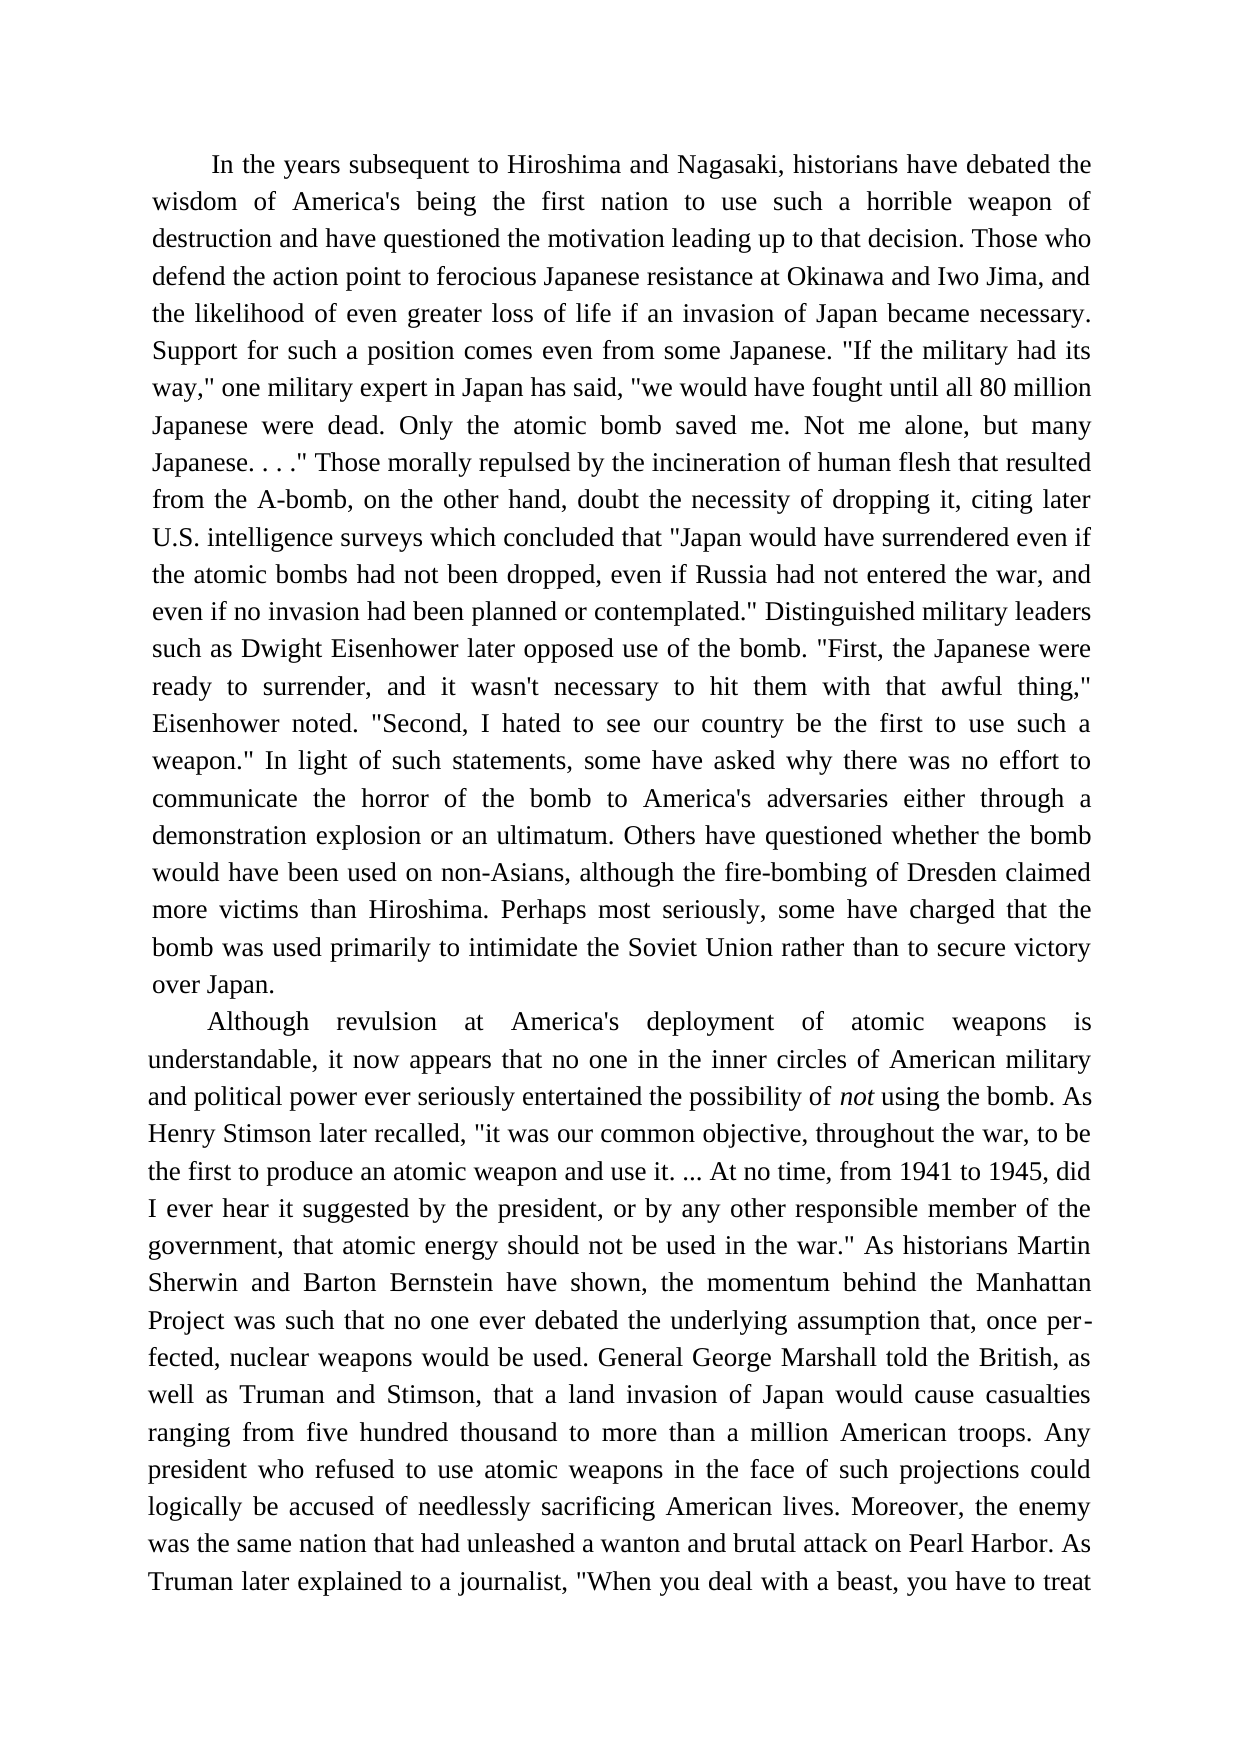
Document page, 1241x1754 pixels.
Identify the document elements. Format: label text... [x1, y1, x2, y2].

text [148, 1005, 1092, 1596]
text In the years subsequent to Hiroshima and Nagasaki, historians have debated the wisdom of America's being the first nation to use such a horrible weapon of destruction and have questioned the motivation leading up to that decision. Those who defend the action point to ferocious Japanese resistance at Okinawa and Iwo Jima, and the likelihood of even greater loss of life if an invasion of Japan became necessary. Support for such a position comes even from some Japanese. "If the military had its way," one military expert in Japan has said, "we would have fought until all 80 million Japanese were dead. Only the atomic bomb saved me. Not me alone, but many Japanese. . . ." Those morally repulsed by the incineration of human flesh that resulted from the A-bomb, on the other hand, doubt the necessity of dropping it, citing later U.S. intelligence surveys which concluded that "Japan would have surrendered even if the atomic bombs had not been dropped, even if Russia had not entered the war, and even if no invasion had been planned or contemplated." Distinguished military leaders such as Dwight Eisenhower later opposed use of the bomb. "First, the Japanese were ready to surrender, and it wasn't necessary to hit them with that awful thing," Eisenhower noted. "Second, I hated to see our country be the first to use such a weapon." In light of such statements, some have asked why there was no effort to communicate the horror of the bomb to America's adversaries either through a demonstration explosion or an ultimatum. Others have questioned whether the bomb would have been used on non-Asians, although the fire-bombing of Dresden claimed more victims than Hiroshima. Perhaps most seriously, some have charged that the bomb was used primarily to intimidate the Soviet Union rather than to secure victory over Japan. [152, 148, 1092, 999]
